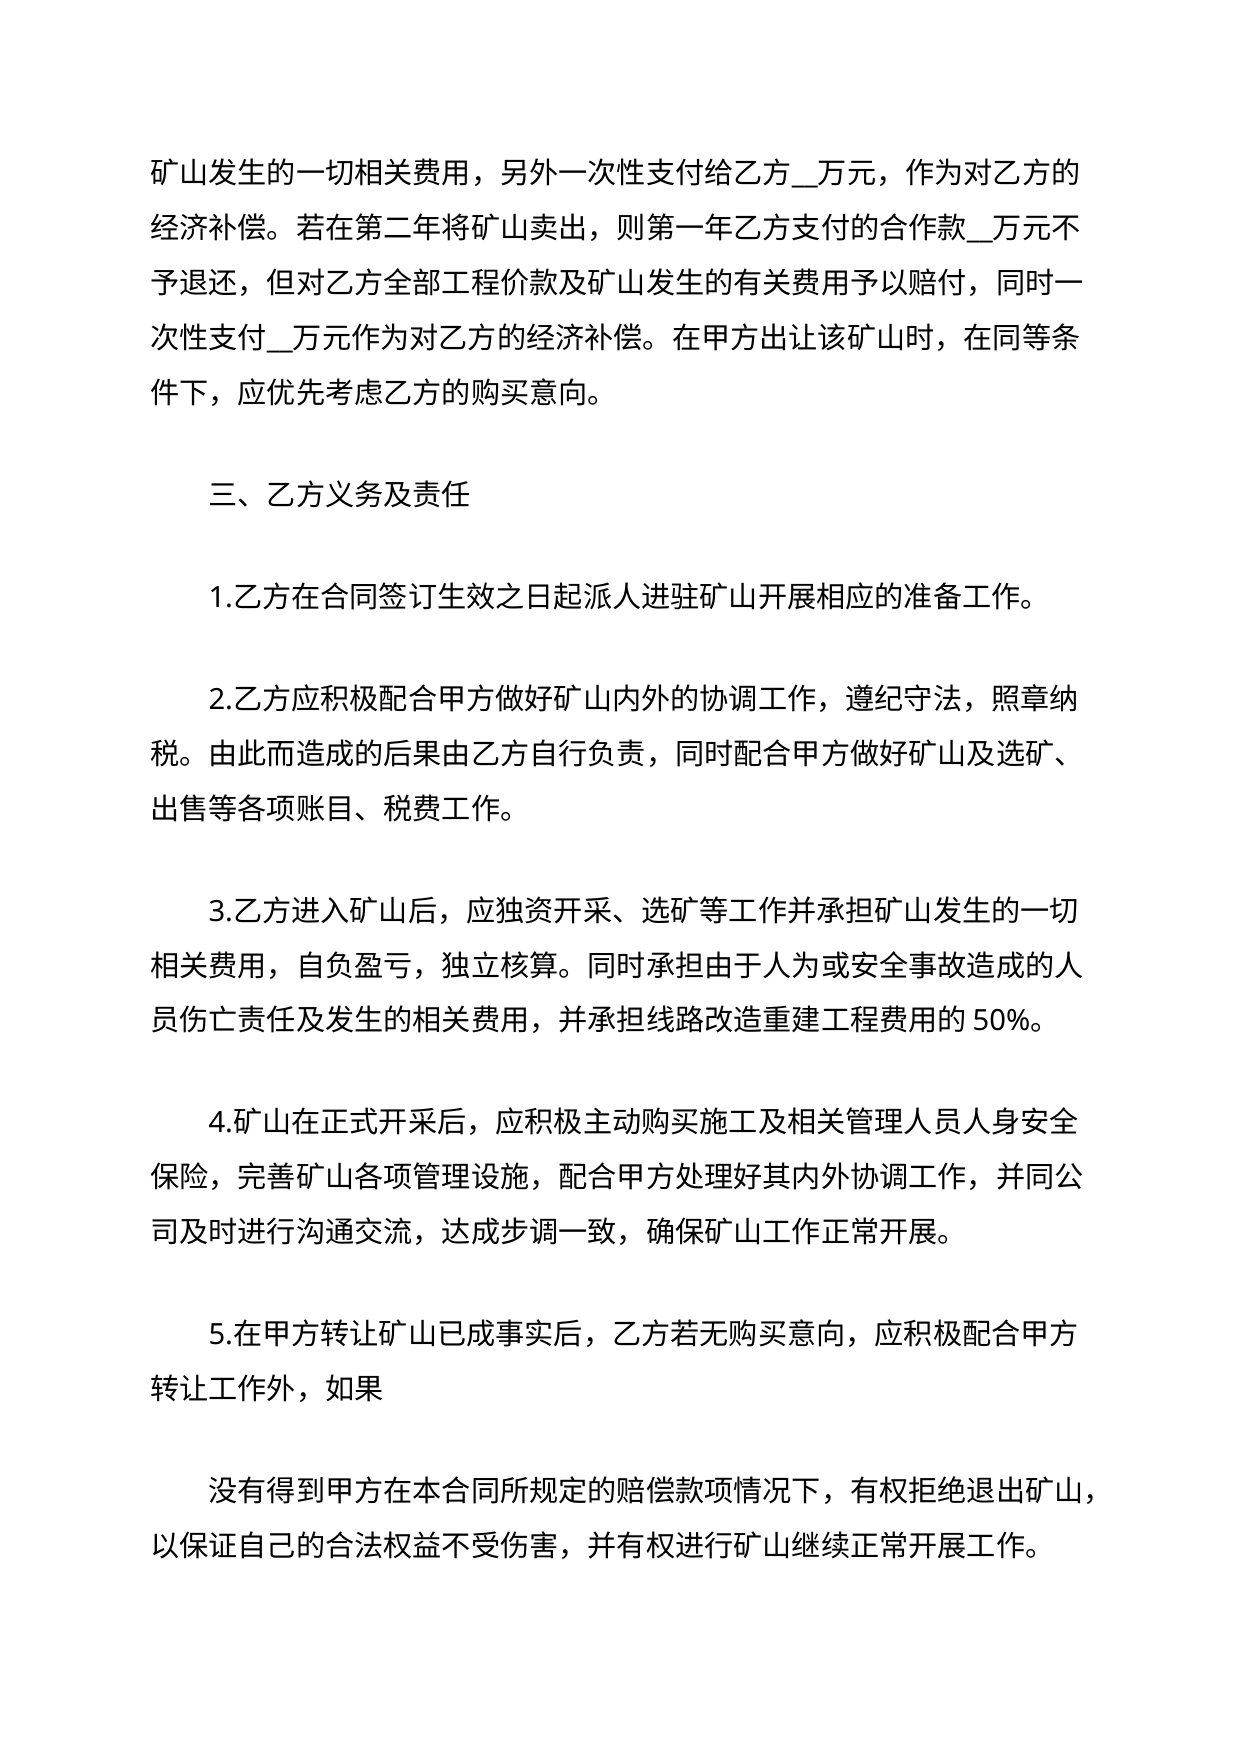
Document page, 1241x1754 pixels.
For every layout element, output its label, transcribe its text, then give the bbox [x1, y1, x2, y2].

text 三、乙方义务及责任 [150, 472, 1090, 514]
text 2.乙方应积极配合甲方做好矿山内外的协调工作，遵纪守法，照章纳税。由此而造成的后果由乙方自行负责，同时配合甲方做好矿山及选矿、出售等各项账目、税费工作。 [150, 675, 1090, 828]
text 3.乙方进入矿山后，应独资开采、选矿等工作并承担矿山发生的一切相关费用，自负盈亏，独立核算。同时承担由于人为或安全事故造成的人员伤亡责任及发生的相关费用，并承担线路改造重建工程费用的50%。 [150, 887, 1090, 1039]
text 5.在甲方转让矿山已成事实后，乙方若无购买意向，应积极配合甲方转让工作外，如果 [150, 1311, 1090, 1408]
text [150, 150, 1090, 412]
text 1.乙方在合同签订生效之日起派人进驻矿山开展相应的准备工作。 [150, 573, 1090, 616]
text 4.矿山在正式开采后，应积极主动购买施工及相关管理人员人身安全保险，完善矿山各项管理设施，配合甲方处理好其内外协调工作，并同公司及时进行沟通交流，达成步调一致，确保矿山工作正常开展。 [150, 1099, 1090, 1251]
text 没有得到甲方在本合同所规定的赔偿款项情况下，有权拒绝退出矿山，以保证自己的合法权益不受伤害，并有权进行矿山继续正常开展工作。 [150, 1467, 1090, 1564]
